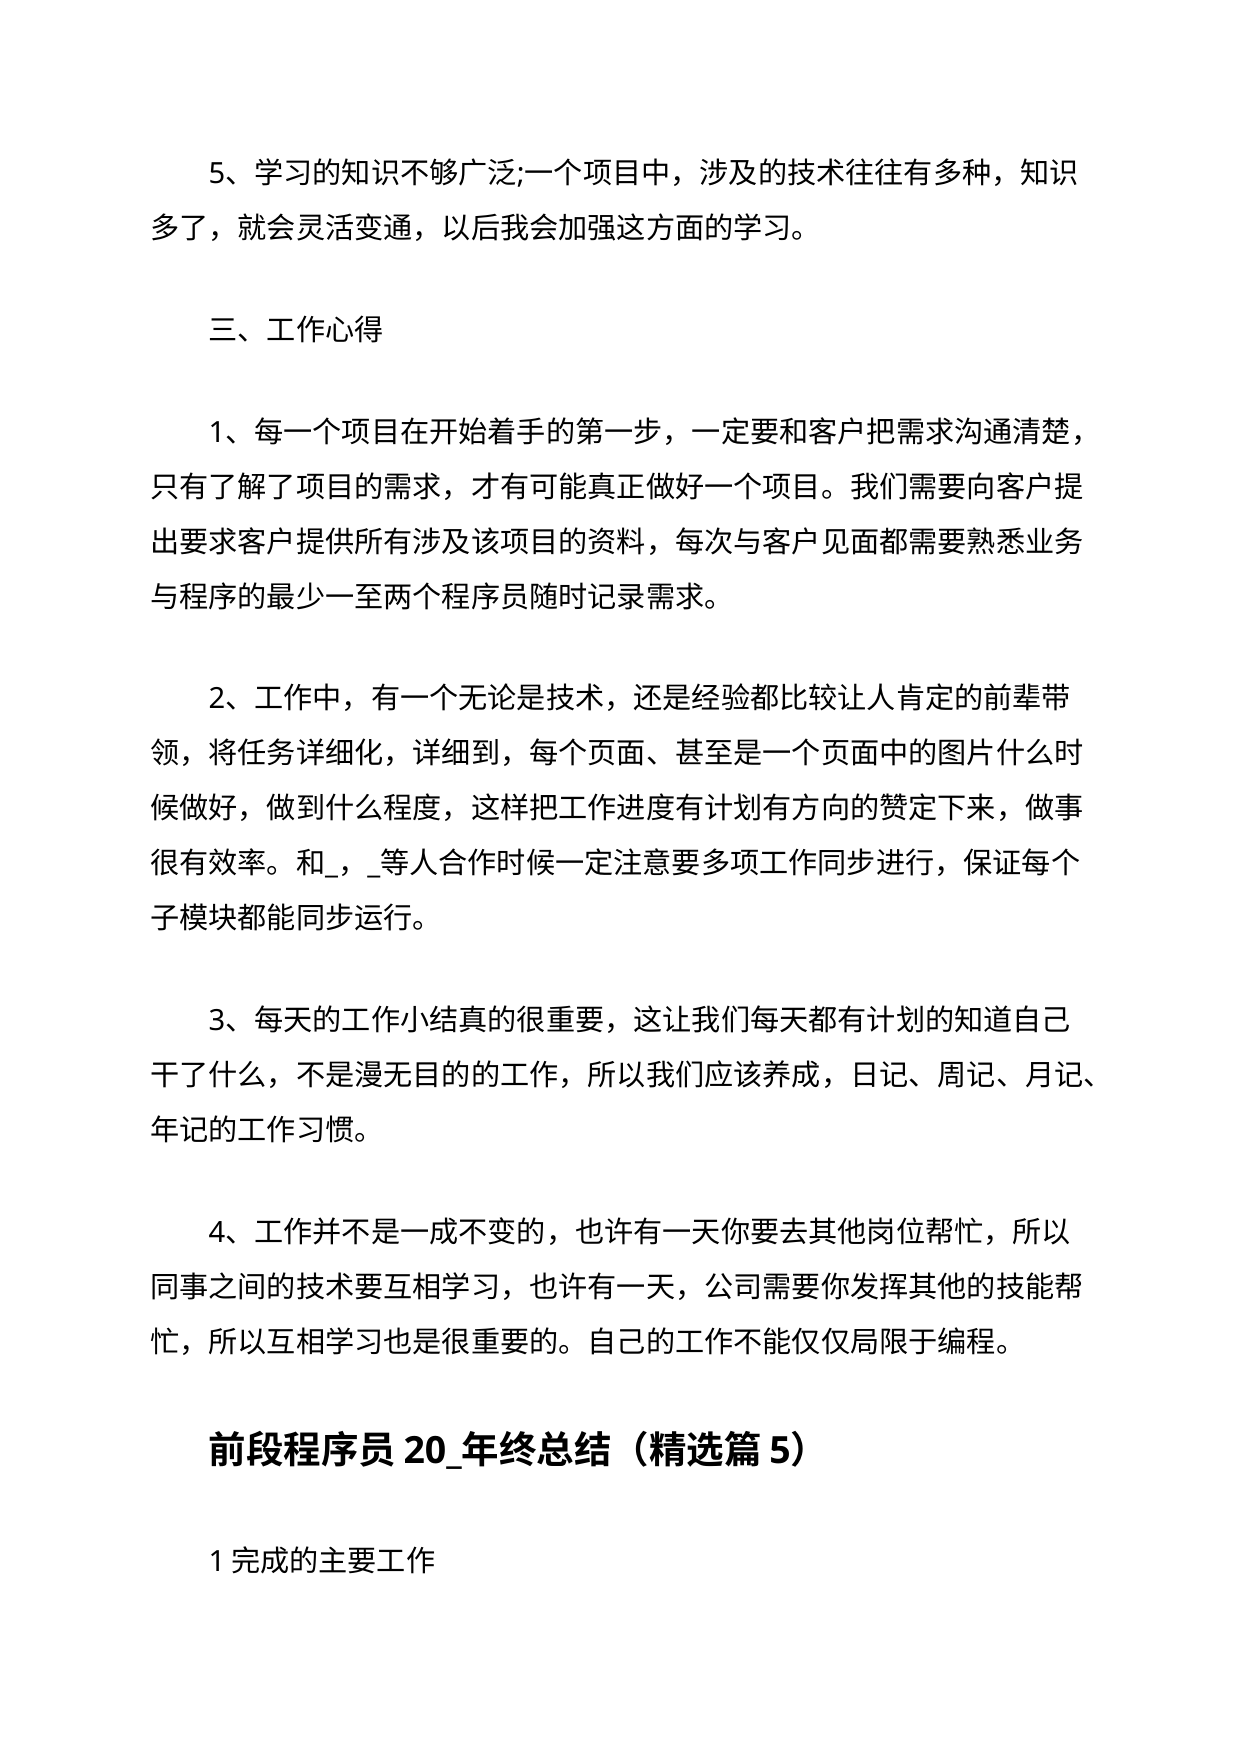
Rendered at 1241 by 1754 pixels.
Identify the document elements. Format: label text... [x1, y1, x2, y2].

text 4、工作并不是一成不变的，也许有一天你要去其他岗位帮忙，所以同事之间的技术要互相学习，也许有一天，公司需要你发挥其他的技能帮忙，所以互相学习也是很重要的。自己的工作不能仅仅局限于编程。 [150, 1208, 1090, 1361]
text 3、每天的工作小结真的很重要，这让我们每天都有计划的知道自己干了什么，不是漫无目的的工作，所以我们应该养成，日记、周记、月记、年记的工作习惯。 [150, 997, 1090, 1149]
text 1完成的主要工作 [150, 1538, 1090, 1580]
text 三、工作心得 [150, 307, 1090, 349]
text 5、学习的知识不够广泛;一个项目中，涉及的技术往往有多种，知识多了，就会灵活变通，以后我会加强这方面的学习。 [150, 150, 1090, 247]
text 1、每一个项目在开始着手的第一步，一定要和客户把需求沟通清楚，只有了解了项目的需求，才有可能真正做好一个项目。我们需要向客户提出要求客户提供所有涉及该项目的资料，每次与客户见面都需要熟悉业务与程序的最少一至两个程序员随时记录需求。 [150, 408, 1090, 616]
text 2、工作中，有一个无论是技术，还是经验都比较让人肯定的前辈带领，将任务详细化，详细到，每个页面、甚至是一个页面中的图片什么时候做好，做到什么程度，这样把工作进度有计划有方向的赞定下来，做事很有效率。和_，_等人合作时候一定注意要多项工作同步进行，保证每个子模块都能同步运行。 [150, 675, 1090, 937]
text 前段程序员20_年终总结（精选篇5） [150, 1420, 1090, 1474]
